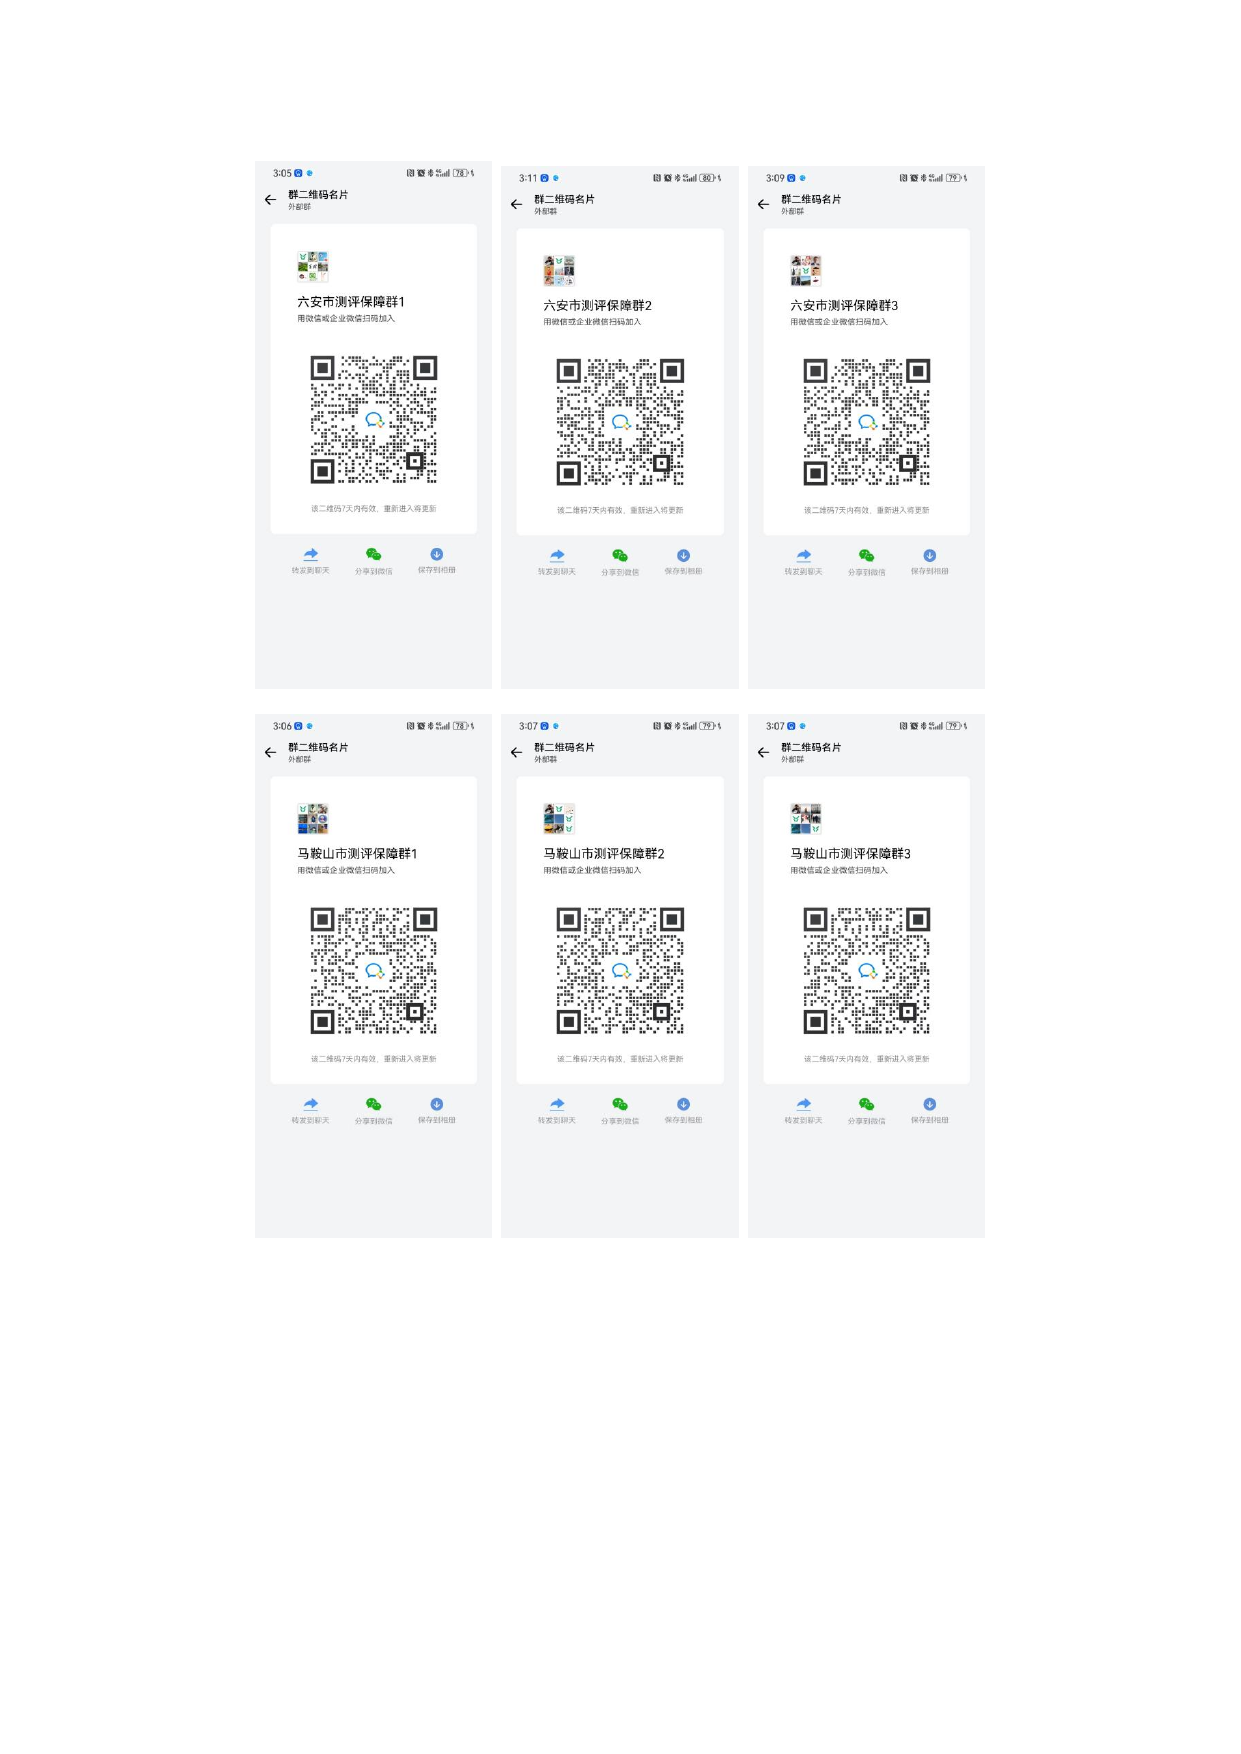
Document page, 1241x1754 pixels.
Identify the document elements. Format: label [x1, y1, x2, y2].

picture [748, 166, 985, 689]
picture [748, 714, 985, 1238]
picture [255, 161, 492, 689]
picture [501, 166, 739, 689]
picture [501, 714, 739, 1238]
picture [255, 714, 492, 1238]
